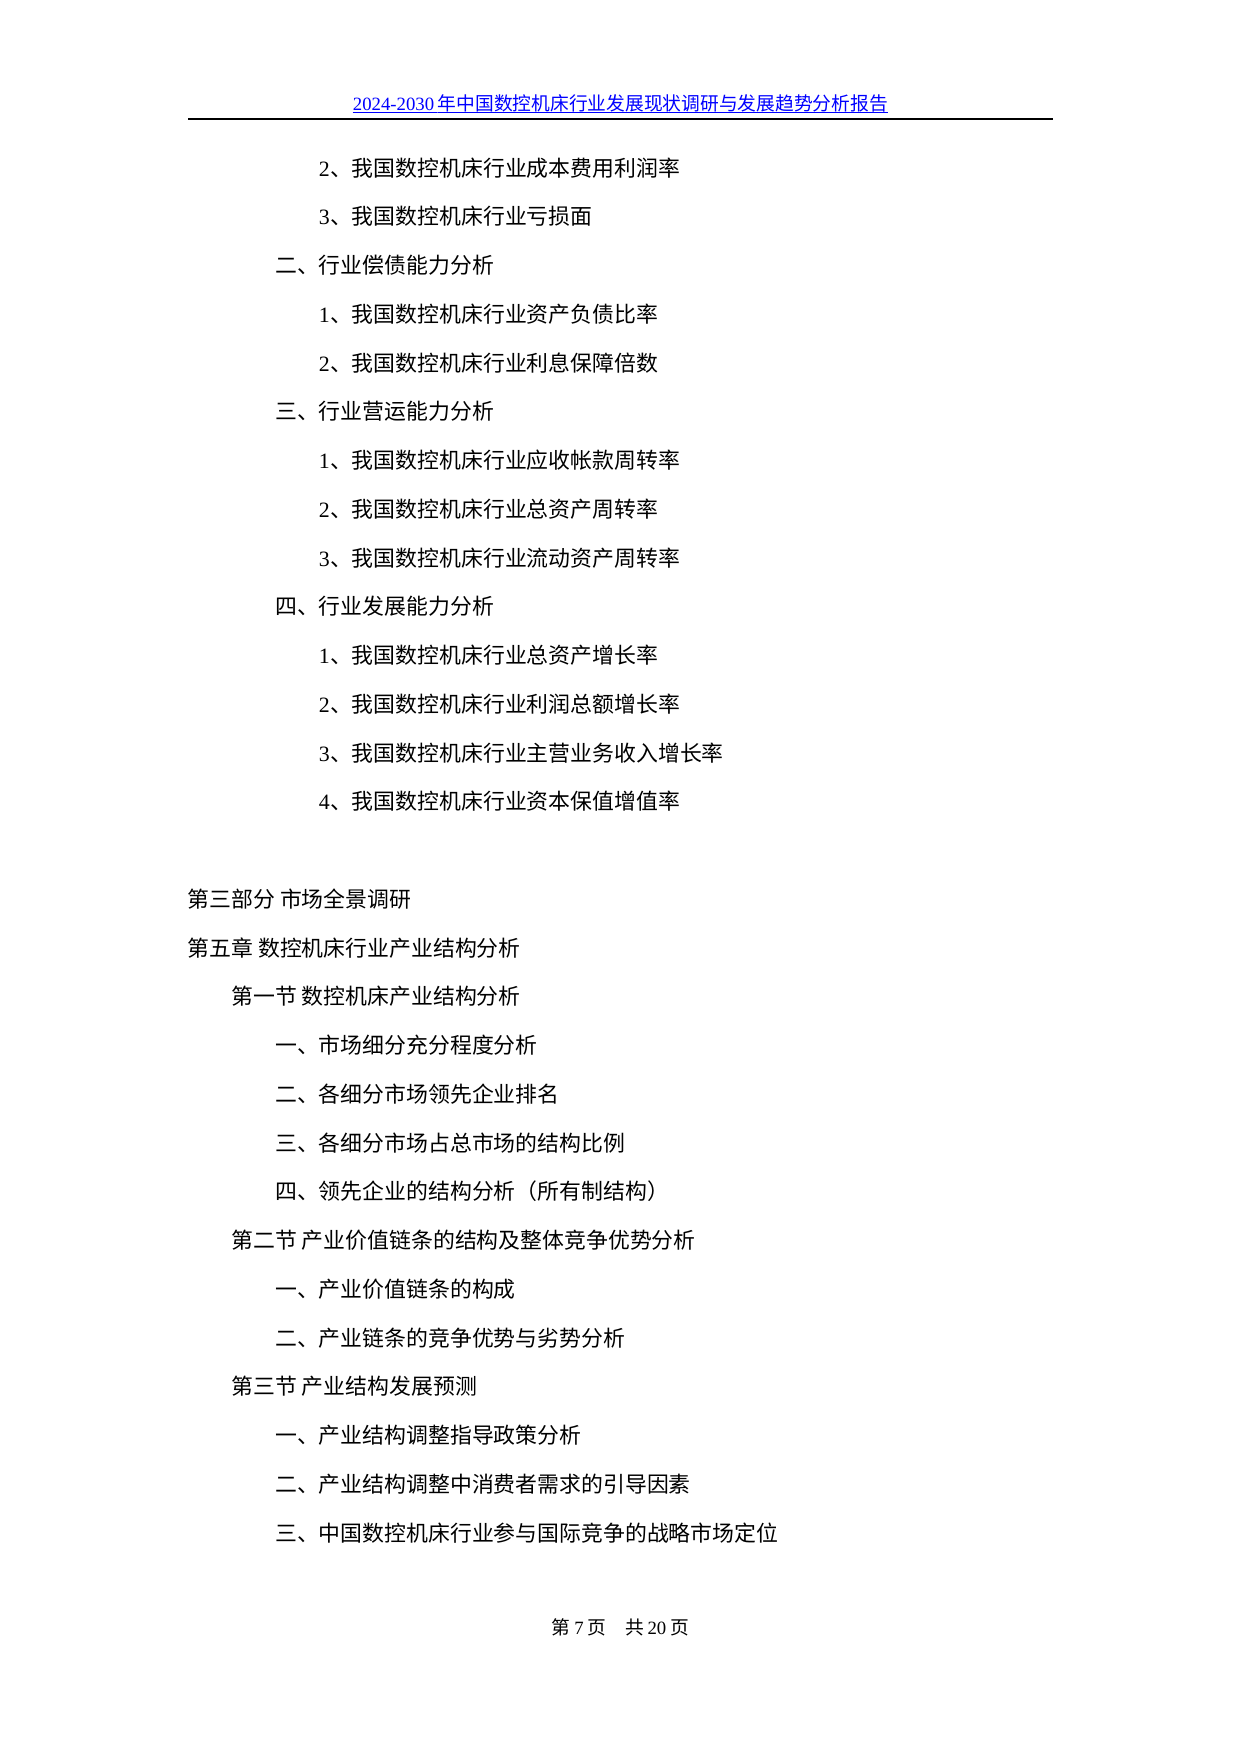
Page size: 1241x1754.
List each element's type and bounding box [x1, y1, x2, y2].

text [187, 150, 1053, 1548]
